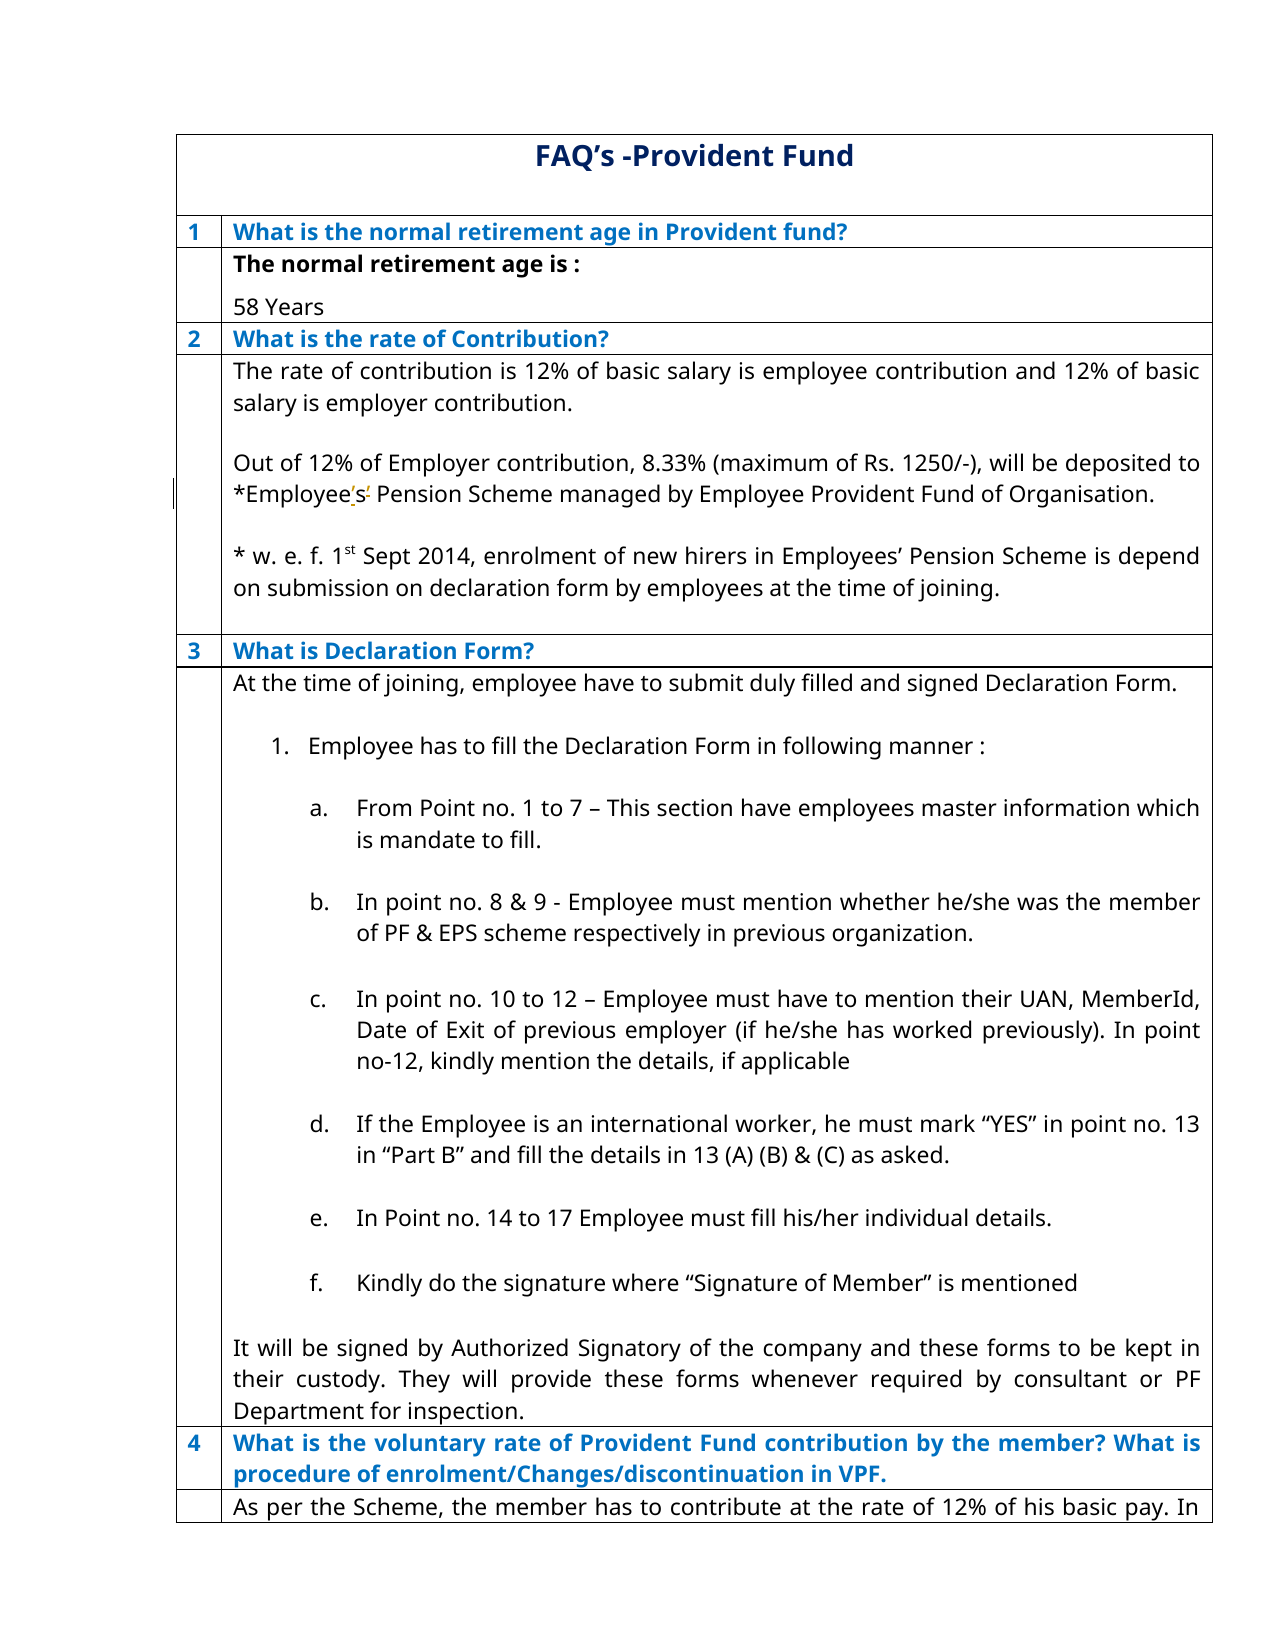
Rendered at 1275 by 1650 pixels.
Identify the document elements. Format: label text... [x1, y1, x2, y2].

table_cell [177, 248, 221, 322]
table_cell 2 [177, 323, 221, 354]
table_cell What is the voluntary rate of Provident Fund contribution by the member? What is procedure of enrolment/Changes/discontinuation in VPF. [222, 1427, 1212, 1489]
table_cell The normal retirement age is : 58 Years [222, 248, 1212, 322]
table_cell 3 [177, 635, 221, 666]
table_cell [177, 1490, 221, 1522]
table_header FAQ’s -Provident Fund [177, 135, 1212, 215]
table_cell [222, 1490, 1212, 1522]
table_cell What is Declaration Form? [222, 635, 1212, 666]
table_cell [177, 668, 221, 1426]
table_cell What is the normal retirement age in Provident fund? [222, 216, 1212, 247]
table_cell At the time of joining, employee have to submit duly filled and signed Declaration Form. Employee has to fill the Declaration Form in following manner : From Point no. 1 to 7 – This section have employees master information which is mandate to fill. In point no. 8 & 9 - Employee must mention whether he/she was the member of PF & EPS scheme respectively in previous organization. In point no. 10 to 12 – Employee must have to mention their UAN, MemberId, Date of Exit of previous employer (if he/she has worked previously). In point no-12, kindly mention the details, if applicable If the Employee is an international worker, he must mark “YES” in point no. 13 in “Part B” and fill the details in 13 (A) (B) & (C) as asked. In Point no. 14 to 17 Employee must fill his/her individual details. Kindly do the signature where “Signature of Member” is mentioned It will be signed by Authorized Signatory of the company and these forms to be kept in their custody. They will provide these forms whenever required by consultant or PF Department for inspection. [222, 668, 1212, 1426]
table_cell What is the rate of Contribution? [222, 323, 1212, 354]
table_cell The rate of contribution is 12% of basic salary is employee contribution and 12% of basic salary is employer contribution. Out of 12% of Employer contribution, 8.33% (maximum of Rs. 1250/-), will be deposited to *Employees Pension Scheme managed by Employee Provident Fund of Organisation. * w. e. f. 1st Sept 2014, enrolment of new hirers in Employees’ Pension Scheme is depend on submission on declaration form by employees at the time of joining. [222, 355, 1212, 634]
table_cell [177, 355, 221, 634]
table_cell 1 [177, 216, 221, 247]
table_cell 4 [177, 1427, 221, 1489]
